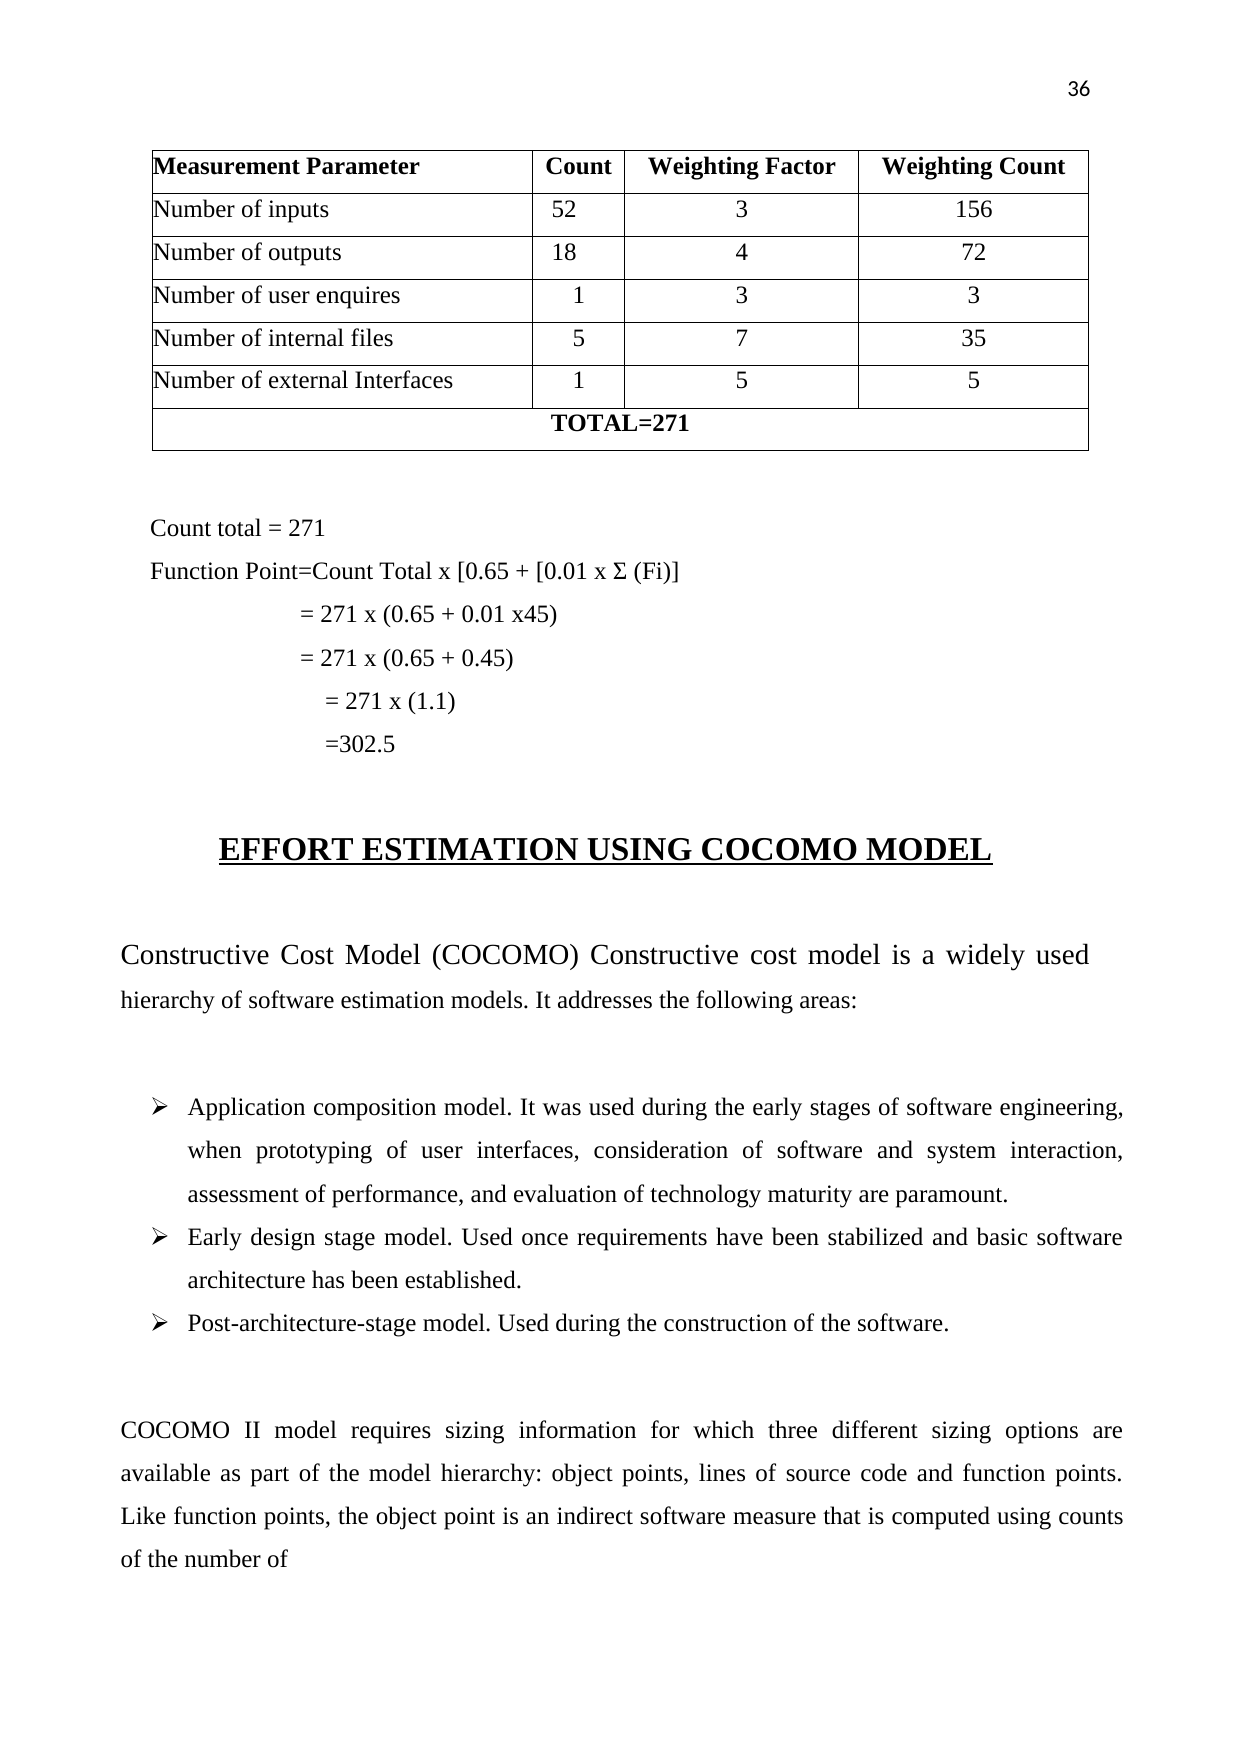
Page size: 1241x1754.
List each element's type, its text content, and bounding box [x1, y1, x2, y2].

table_header Measurement Parameter [153, 151, 532, 193]
table_cell Number of external Interfaces [153, 366, 532, 407]
table_cell 5 [625, 366, 858, 407]
table_cell 72 [859, 237, 1088, 279]
table_cell TOTAL=271 [153, 409, 1088, 450]
table_cell 4 [625, 237, 858, 279]
text Count total = 271 [150, 513, 1090, 542]
text Function Point=Count Total x [0.65 + [0.01 x Σ (Fi)] [150, 556, 1090, 585]
text = 271 x (0.65 + 0.01 x45) [300, 599, 1090, 628]
table_cell 3 [859, 280, 1088, 322]
table_cell Number of user enquires [153, 280, 532, 322]
table_cell Number of inputs [153, 194, 532, 236]
list Post-architecture-stage model. Used during the construction of the software. [150, 1308, 1124, 1337]
table_cell 35 [859, 323, 1088, 364]
table_cell 3 [625, 194, 858, 236]
text COCOMO II model requires sizing information for which three different sizing options are available as part of the model hierarchy: object points, lines of source code and function points. Like function points, the object point is an indirect software measure that is computed using counts of the number of [120, 1415, 1124, 1573]
table_cell 5 [859, 366, 1088, 407]
table_cell 1 [533, 280, 624, 322]
table_cell 5 [533, 323, 624, 364]
list Application composition model. It was used during the early stages of software engineering, when prototyping of user interfaces, consideration of software and system interaction, assessment of performance, and evaluation of technology maturity are paramount. [150, 1092, 1124, 1207]
text =302.5 [300, 729, 1090, 758]
table_cell 156 [859, 194, 1088, 236]
text = 271 x (1.1) [300, 686, 1090, 714]
table_cell Number of internal files [153, 323, 532, 364]
table_header Weighting Count [859, 151, 1088, 193]
table_cell Number of outputs [153, 237, 532, 279]
table_cell 52 [533, 194, 624, 236]
table_cell 7 [625, 323, 858, 364]
text Constructive Cost Model (COCOMO) Constructive cost model is a widely used hierarchy of software estimation models. It addresses the following areas: [120, 937, 1090, 1014]
table_cell 3 [625, 280, 858, 322]
table_header Count [533, 151, 624, 193]
list Early design stage model. Used once requirements have been stabilized and basic software architecture has been established. [150, 1222, 1124, 1294]
text = 271 x (0.65 + 0.45) [300, 643, 1090, 671]
table_cell 18 [533, 237, 624, 279]
table_header Weighting Factor [625, 151, 858, 193]
text EFFORT ESTIMATION USING COCOMO MODEL [120, 829, 1090, 868]
table_cell 1 [533, 366, 624, 407]
